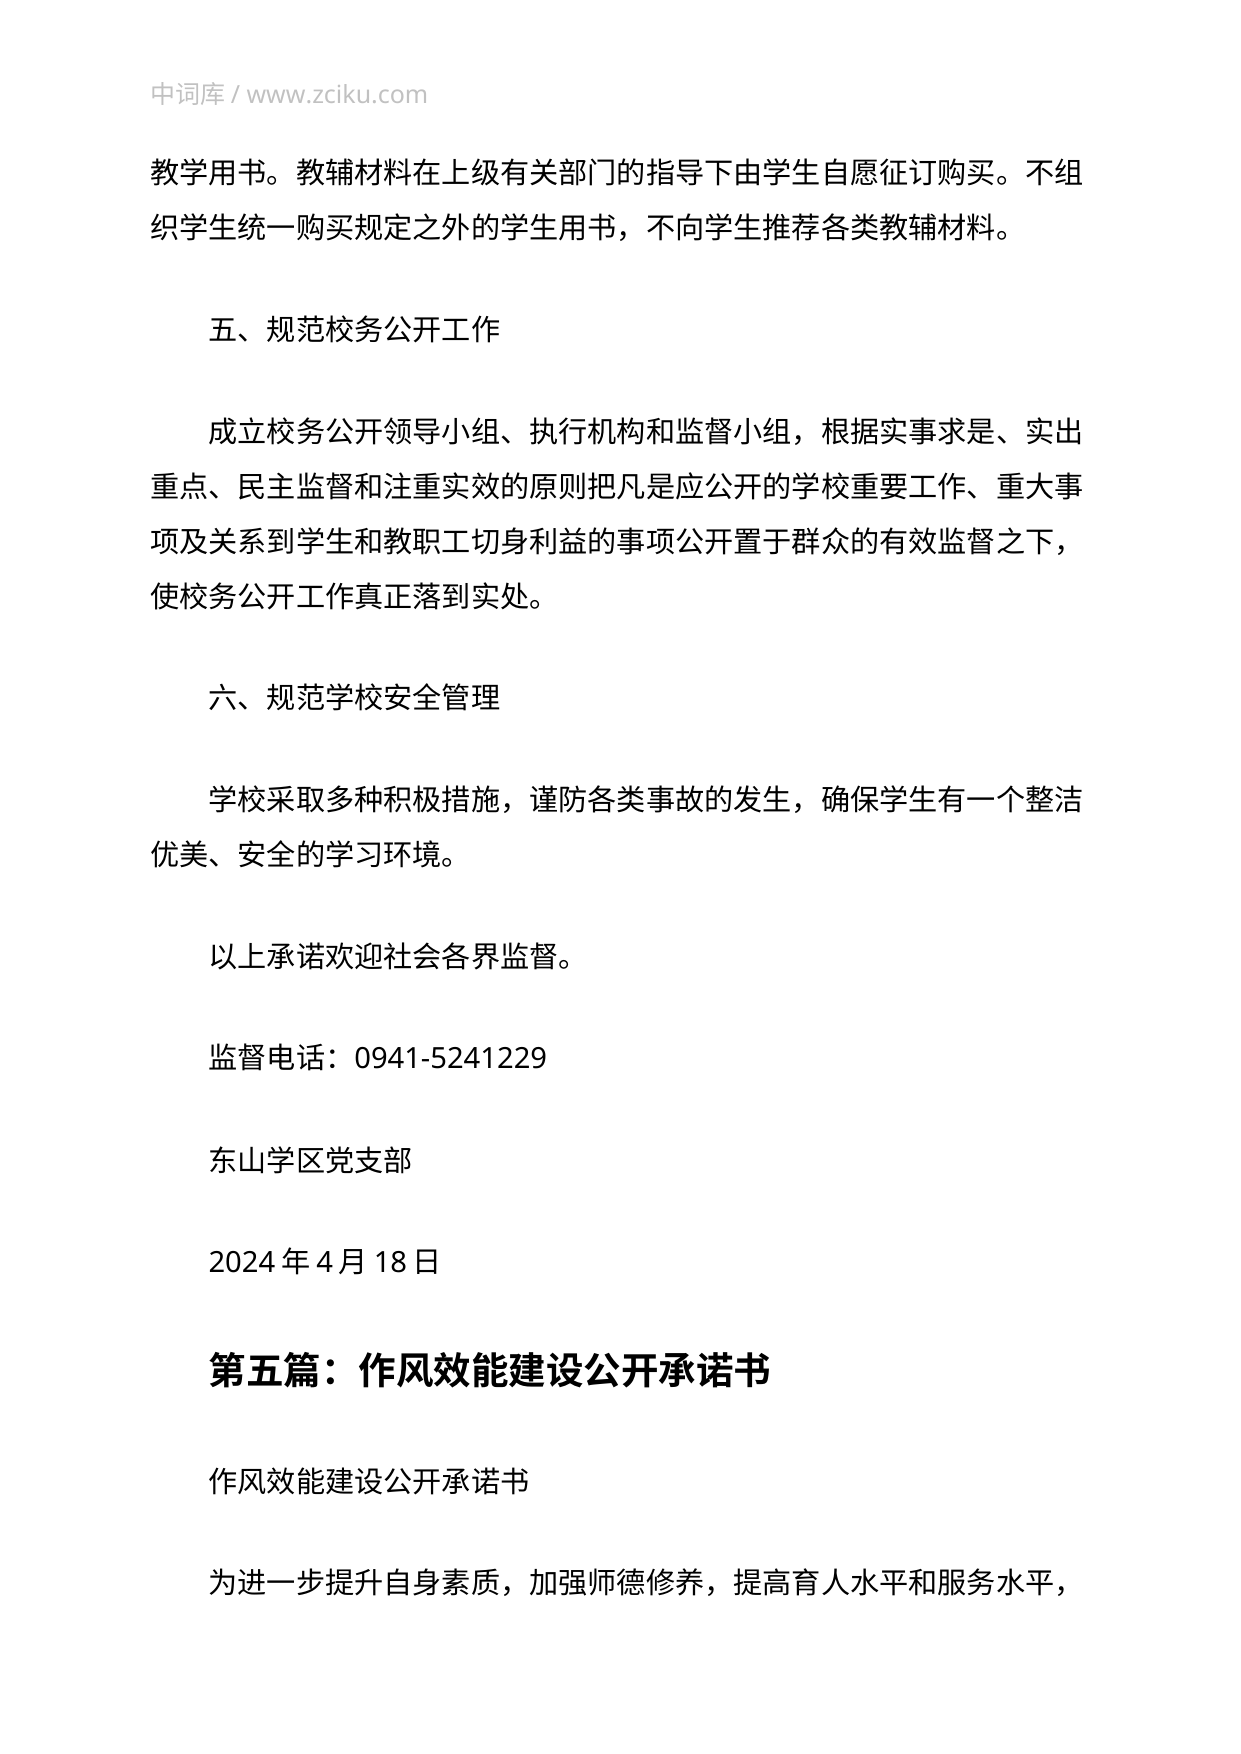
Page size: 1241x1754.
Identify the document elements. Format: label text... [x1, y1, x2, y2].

text 以上承诺欢迎社会各界监督。 [150, 933, 1090, 976]
text 六、规范学校安全管理 [150, 675, 1090, 717]
text 第五篇：作风效能建设公开承诺书 [150, 1341, 1090, 1395]
text 成立校务公开领导小组、执行机构和监督小组，根据实事求是、实出重点、民主监督和注重实效的原则把凡是应公开的学校重要工作、重大事项及关系到学生和教职工切身利益的事项公开置于群众的有效监督之下，使校务公开工作真正落到实处。 [150, 408, 1090, 615]
text 监督电话：0941-5241229 [150, 1035, 1090, 1077]
text 学校采取多种积极措施，谨防各类事故的发生，确保学生有一个整洁优美、安全的学习环境。 [150, 777, 1090, 874]
text 作风效能建设公开承诺书 [150, 1458, 1090, 1501]
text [150, 1560, 1090, 1602]
text 五、规范校务公开工作 [150, 307, 1090, 349]
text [150, 150, 1090, 247]
text 2024年4月18日 [150, 1239, 1090, 1281]
text 东山学区党支部 [150, 1137, 1090, 1179]
